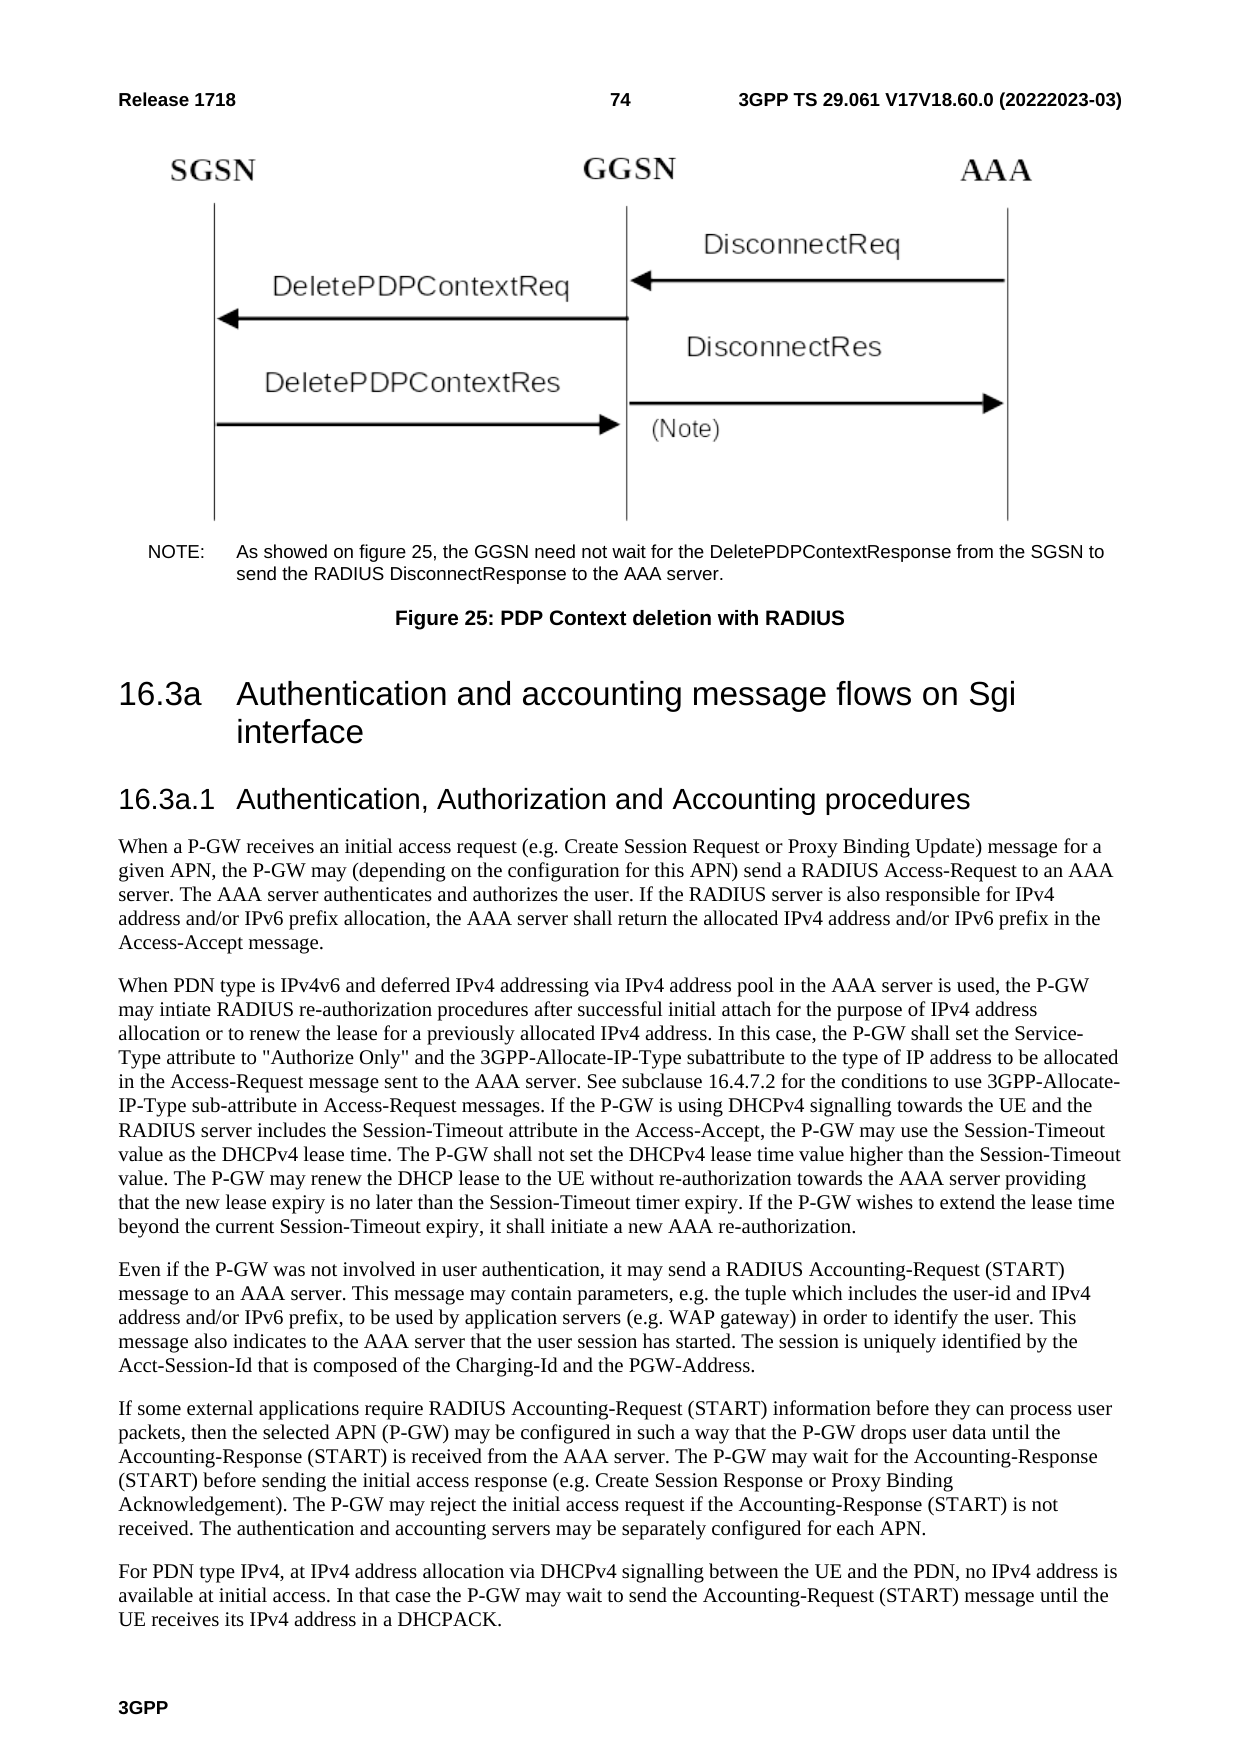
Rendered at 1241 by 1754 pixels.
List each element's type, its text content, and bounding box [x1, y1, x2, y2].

subtitle 16.3a Authentication and accounting message flows on Sgi interface [118, 674, 1122, 751]
text NOTE: As showed on figure 25, the GGSN need not wait for the DeletePDPContextResponse from the SGSN to send the RADIUS DisconnectResponse to the AAA server. [148, 541, 1122, 584]
text When PDN type is IPv4v6 and deferred IPv4 addressing via IPv4 address pool in the AAA server is used, the P-GW may intiate RADIUS re-authorization procedures after successful initial attach for the purpose of IPv4 address allocation or to renew the lease for a previously allocated IPv4 address. In this case, the P-GW shall set the Service-Type attribute to "Authorize Only" and the 3GPP-Allocate-IP-Type subattribute to the type of IP address to be allocated in the Access-Request message sent to the AAA server. See subclause 16.4.7.2 for the conditions to use 3GPP-Allocate-IP-Type sub-attribute in Access-Request messages. If the P-GW is using DHCPv4 signalling towards the UE and the RADIUS server includes the Session-Timeout attribute in the Access-Accept, the P-GW may use the Session-Timeout value as the DHCPv4 lease time. The P-GW shall not set the DHCPv4 lease time value higher than the Session-Timeout value. The P-GW may renew the DHCP lease to the UE without re-authorization towards the AAA server providing that the new lease expiry is no later than the Session-Timeout timer expiry. If the P-GW wishes to extend the lease time beyond the current Session-Timeout expiry, it shall initiate a new AAA re-authorization. [118, 973, 1122, 1238]
text For PDN type IPv4, at IPv4 address allocation via DHCPv4 signalling between the UE and the PDN, no IPv4 address is available at initial access. In that case the P-GW may wait to send the Accounting-Request (START) message until the UE receives its IPv4 address in a DHCPACK. [118, 1559, 1122, 1631]
text If some external applications require RADIUS Accounting-Request (START) information before they can process user packets, then the selected APN (P-GW) may be configured in such a way that the P-GW drops user data until the Accounting-Response (START) is received from the AAA server. The P-GW may wait for the Accounting-Response (START) before sending the initial access response (e.g. Create Session Response or Proxy Binding Acknowledgement). The P-GW may reject the initial access request if the Accounting-Response (START) is not received. The authentication and accounting servers may be separately configured for each APN. [118, 1396, 1122, 1540]
subtitle 16.3a.1 Authentication, Authorization and Accounting procedures [118, 782, 1122, 815]
text Figure 25: PDP Context deletion with RADIUS [118, 606, 1122, 630]
text When a P-GW receives an initial access request (e.g. Create Session Request or Proxy Binding Update) message for a given APN, the P-GW may (depending on the configuration for this APN) send a RADIUS Access-Request to an AAA server. The AAA server authenticates and authorizes the user. If the RADIUS server is also responsible for IPv4 address and/or IPv6 prefix allocation, the AAA server shall return the allocated IPv4 address and/or IPv6 prefix in the Access-Accept message. [118, 834, 1122, 954]
text Even if the P-GW was not involved in user authentication, it may send a RADIUS Accounting-Request (START) message to an AAA server. This message may contain parameters, e.g. the tuple which includes the user-id and IPv4 address and/or IPv6 prefix, to be used by application servers (e.g. WAP gateway) in order to identify the user. This message also indicates to the AAA server that the user session has started. The session is uniquely identified by the Acct-Session-Id that is composed of the Charging-Id and the PGW-Address. [118, 1257, 1122, 1377]
